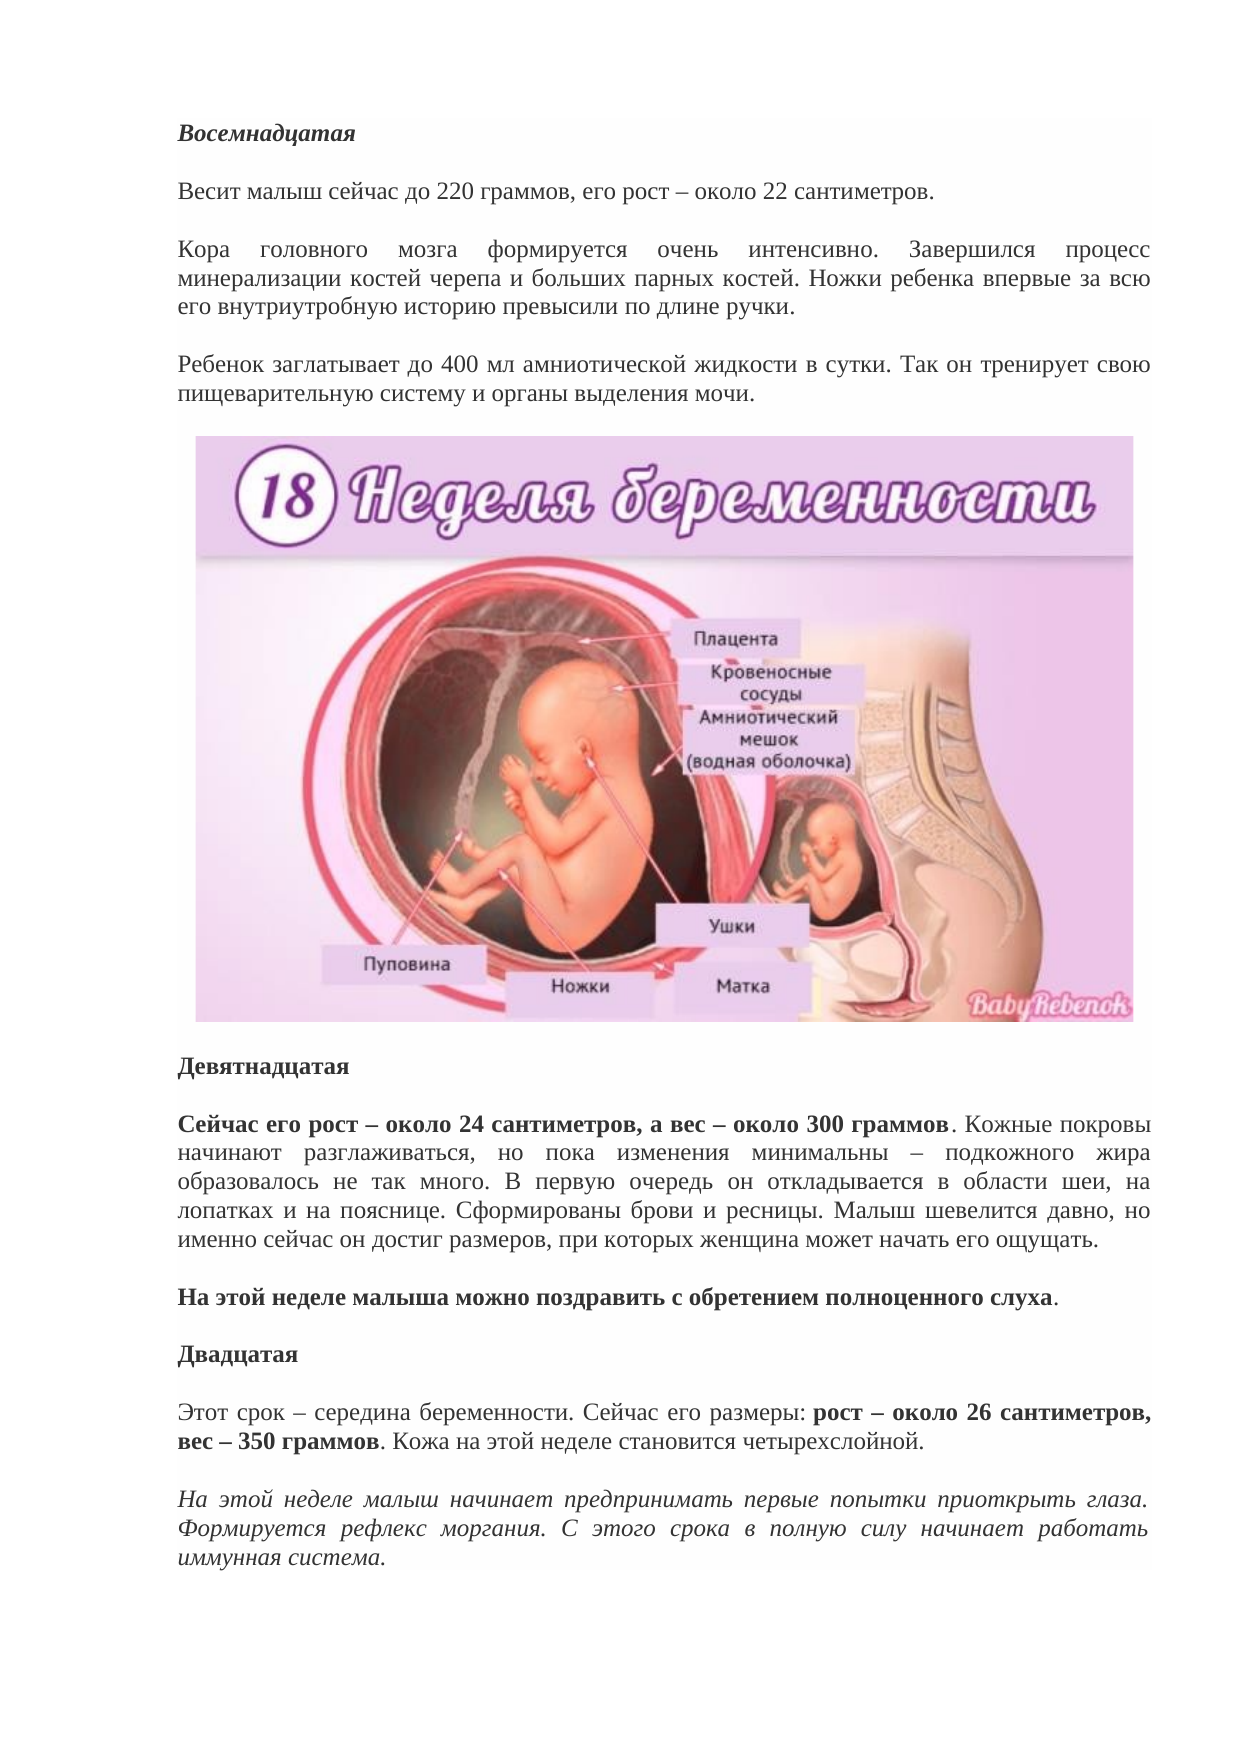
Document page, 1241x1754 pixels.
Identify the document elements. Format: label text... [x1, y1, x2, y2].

text На этой неделе малыш начинает предпринимать первые попытки приоткрыть глаза. Формируется рефлекс моргания. С этого срока в полную силу начинает работать иммунная система. [177, 1484, 1152, 1570]
text Ребенок заглатывает до 400 мл амниотической жидкости в сутки. Так он тренирует свою пищеварительную систему и органы выделения мочи. [177, 349, 1152, 407]
text Весит малыш сейчас до 220 граммов, его рост – около 22 сантиметров. [177, 176, 1152, 205]
text Сейчас его рост – около 24 сантиметров, а вес – около 300 граммов. Кожные покровы начинают разглаживаться, но пока изменения минимальны – подкожного жира образовалось не так много. В первую очередь он откладывается в области шеи, на лопатках и на пояснице. Сформированы брови и ресницы. Малыш шевелится давно, но именно сейчас он достиг размеров, при которых женщина может начать его ощущать. [177, 1109, 1152, 1252]
text Двадцатая [177, 1339, 1152, 1368]
picture [195, 436, 1134, 1022]
text Кора головного мозга формируется очень интенсивно. Завершился процесс минерализации костей черепа и больших парных костей. Ножки ребенка впервые за всю его внутриутробную историю превысили по длине ручки. [177, 234, 1152, 320]
text Этот срок – середина беременности. Сейчас его размеры: рост – около 26 сантиметров, вес – 350 граммов. Кожа на этой неделе становится четырехслойной. [177, 1397, 1152, 1455]
text На этой неделе малыша можно поздравить с обретением полноценного слуха. [177, 1282, 1152, 1310]
text Восемнадцатая [177, 118, 1152, 147]
text Девятнадцатая [177, 1051, 1152, 1079]
